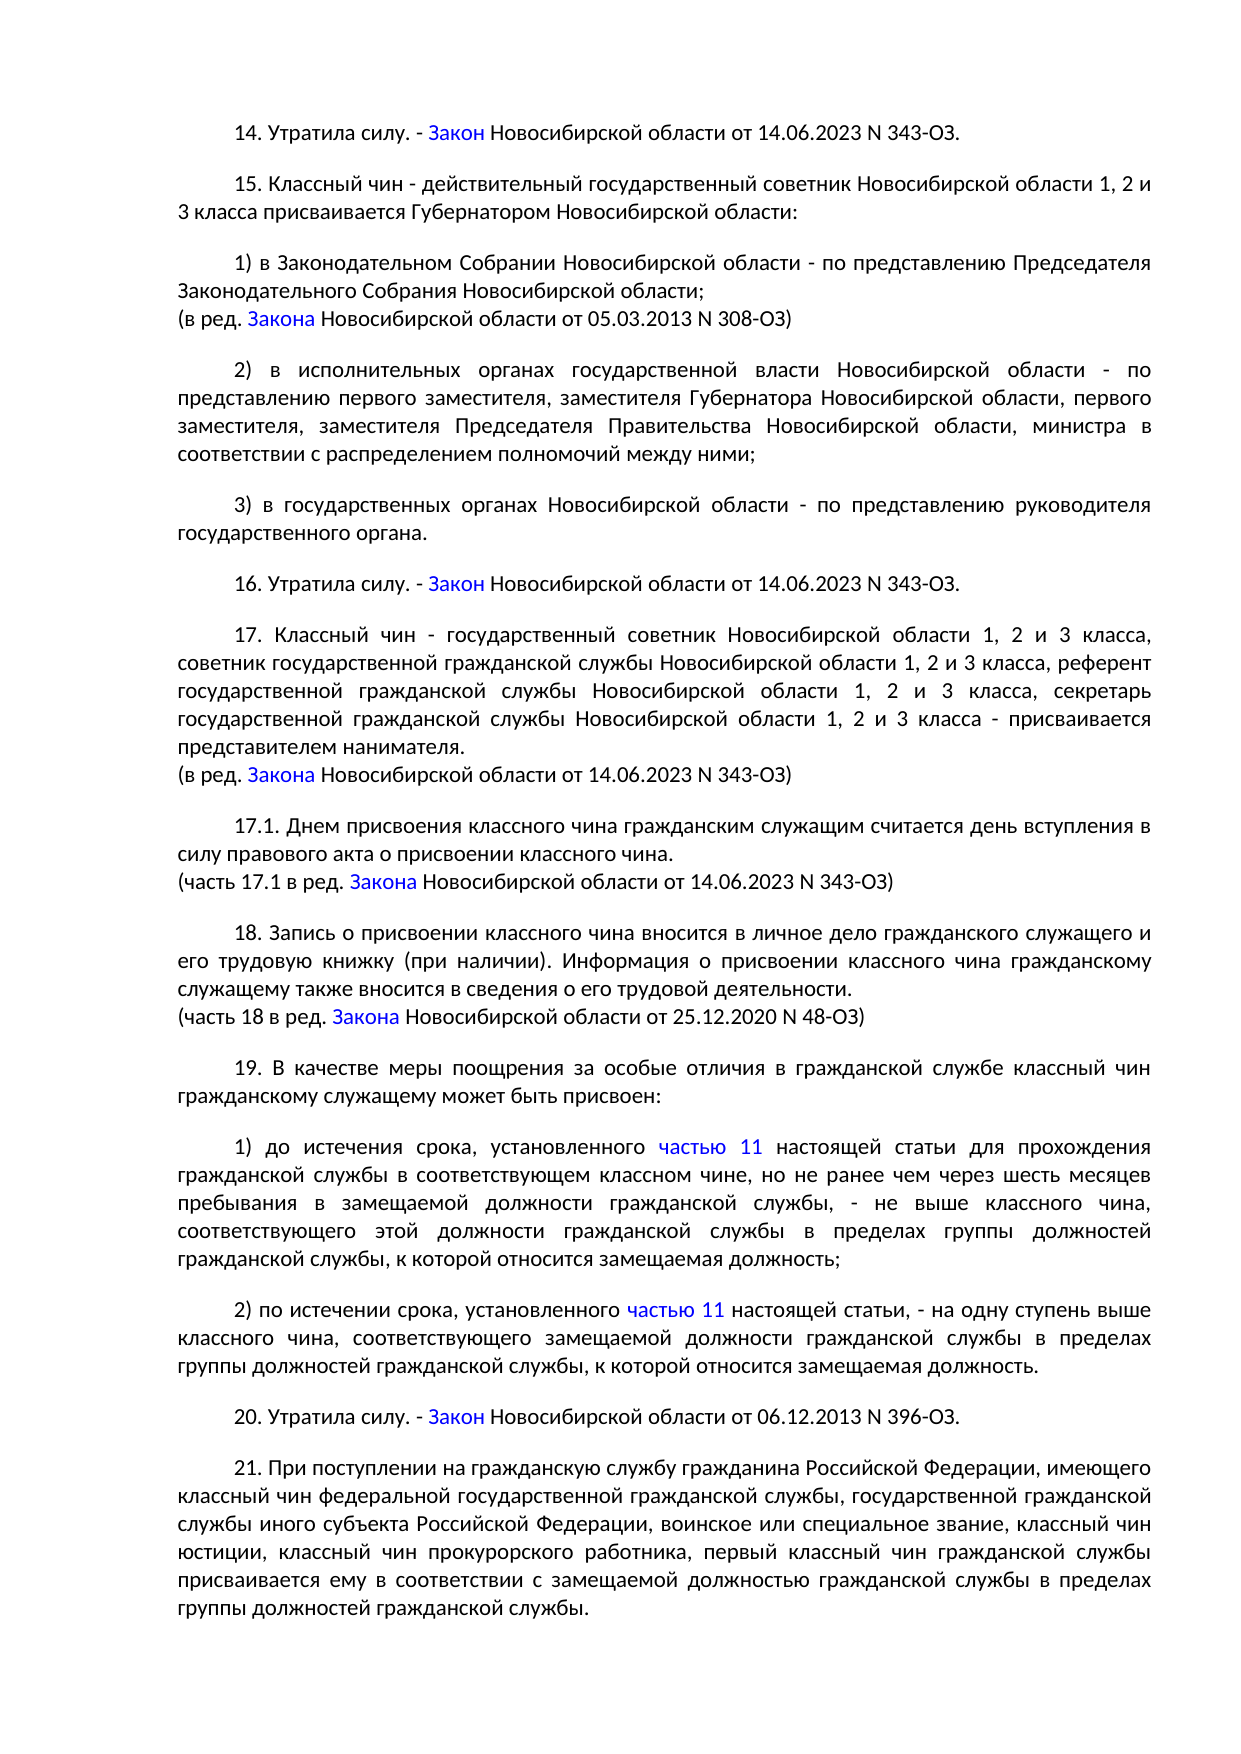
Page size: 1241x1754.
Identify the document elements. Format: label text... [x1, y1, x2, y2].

text 1) в Законодательном Собрании Новосибирской области - по представлению Председателя Законодательного Собрания Новосибирской области; [177, 248, 1152, 304]
text 17. Классный чин - государственный советник Новосибирской области 1, 2 и 3 класса, советник государственной гражданской службы Новосибирской области 1, 2 и 3 класса, референт государственной гражданской службы Новосибирской области 1, 2 и 3 класса, секретарь государственной гражданской службы Новосибирской области 1, 2 и 3 класса - присваивается представителем нанимателя. [177, 620, 1152, 760]
text (в ред. Закона Новосибирской области от 05.03.2013 N 308-ОЗ) [177, 304, 1152, 332]
text 2) в исполнительных органах государственной власти Новосибирской области - по представлению первого заместителя, заместителя Губернатора Новосибирской области, первого заместителя, заместителя Председателя Правительства Новосибирской области, министра в соответствии с распределением полномочий между ними; [177, 355, 1152, 467]
text 18. Запись о присвоении классного чина вносится в личное дело гражданского служащего и его трудовую книжку (при наличии). Информация о присвоении классного чина гражданскому служащему также вносится в сведения о его трудовой деятельности. [177, 918, 1152, 1002]
text 16. Утратила силу. - Закон Новосибирской области от 14.06.2023 N 343-ОЗ. [177, 569, 1152, 597]
text (часть 18 в ред. Закона Новосибирской области от 25.12.2020 N 48-ОЗ) [177, 1002, 1152, 1030]
text (часть 17.1 в ред. Закона Новосибирской области от 14.06.2023 N 343-ОЗ) [177, 867, 1152, 895]
text 21. При поступлении на гражданскую службу гражданина Российской Федерации, имеющего классный чин федеральной государственной гражданской службы, государственной гражданской службы иного субъекта Российской Федерации, воинское или специальное звание, классный чин юстиции, классный чин прокурорского работника, первый классный чин гражданской службы присваивается ему в соответствии с замещаемой должностью гражданской службы в пределах группы должностей гражданской службы. [177, 1453, 1152, 1621]
text 2) по истечении срока, установленного частью 11 настоящей статьи, - на одну ступень выше классного чина, соответствующего замещаемой должности гражданской службы в пределах группы должностей гражданской службы, к которой относится замещаемая должность. [177, 1295, 1152, 1379]
text 15. Классный чин - действительный государственный советник Новосибирской области 1, 2 и 3 класса присваивается Губернатором Новосибирской области: [177, 169, 1152, 225]
text (в ред. Закона Новосибирской области от 14.06.2023 N 343-ОЗ) [177, 760, 1152, 788]
text 20. Утратила силу. - Закон Новосибирской области от 06.12.2013 N 396-ОЗ. [177, 1402, 1152, 1430]
text 3) в государственных органах Новосибирской области - по представлению руководителя государственного органа. [177, 490, 1152, 546]
text 14. Утратила силу. - Закон Новосибирской области от 14.06.2023 N 343-ОЗ. [177, 118, 1152, 146]
text 17.1. Днем присвоения классного чина гражданским служащим считается день вступления в силу правового акта о присвоении классного чина. [177, 811, 1152, 867]
text 19. В качестве меры поощрения за особые отличия в гражданской службе классный чин гражданскому служащему может быть присвоен: [177, 1053, 1152, 1109]
text 1) до истечения срока, установленного частью 11 настоящей статьи для прохождения гражданской службы в соответствующем классном чине, но не ранее чем через шесть месяцев пребывания в замещаемой должности гражданской службы, - не выше классного чина, соответствующего этой должности гражданской службы в пределах группы должностей гражданской службы, к которой относится замещаемая должность; [177, 1132, 1152, 1272]
